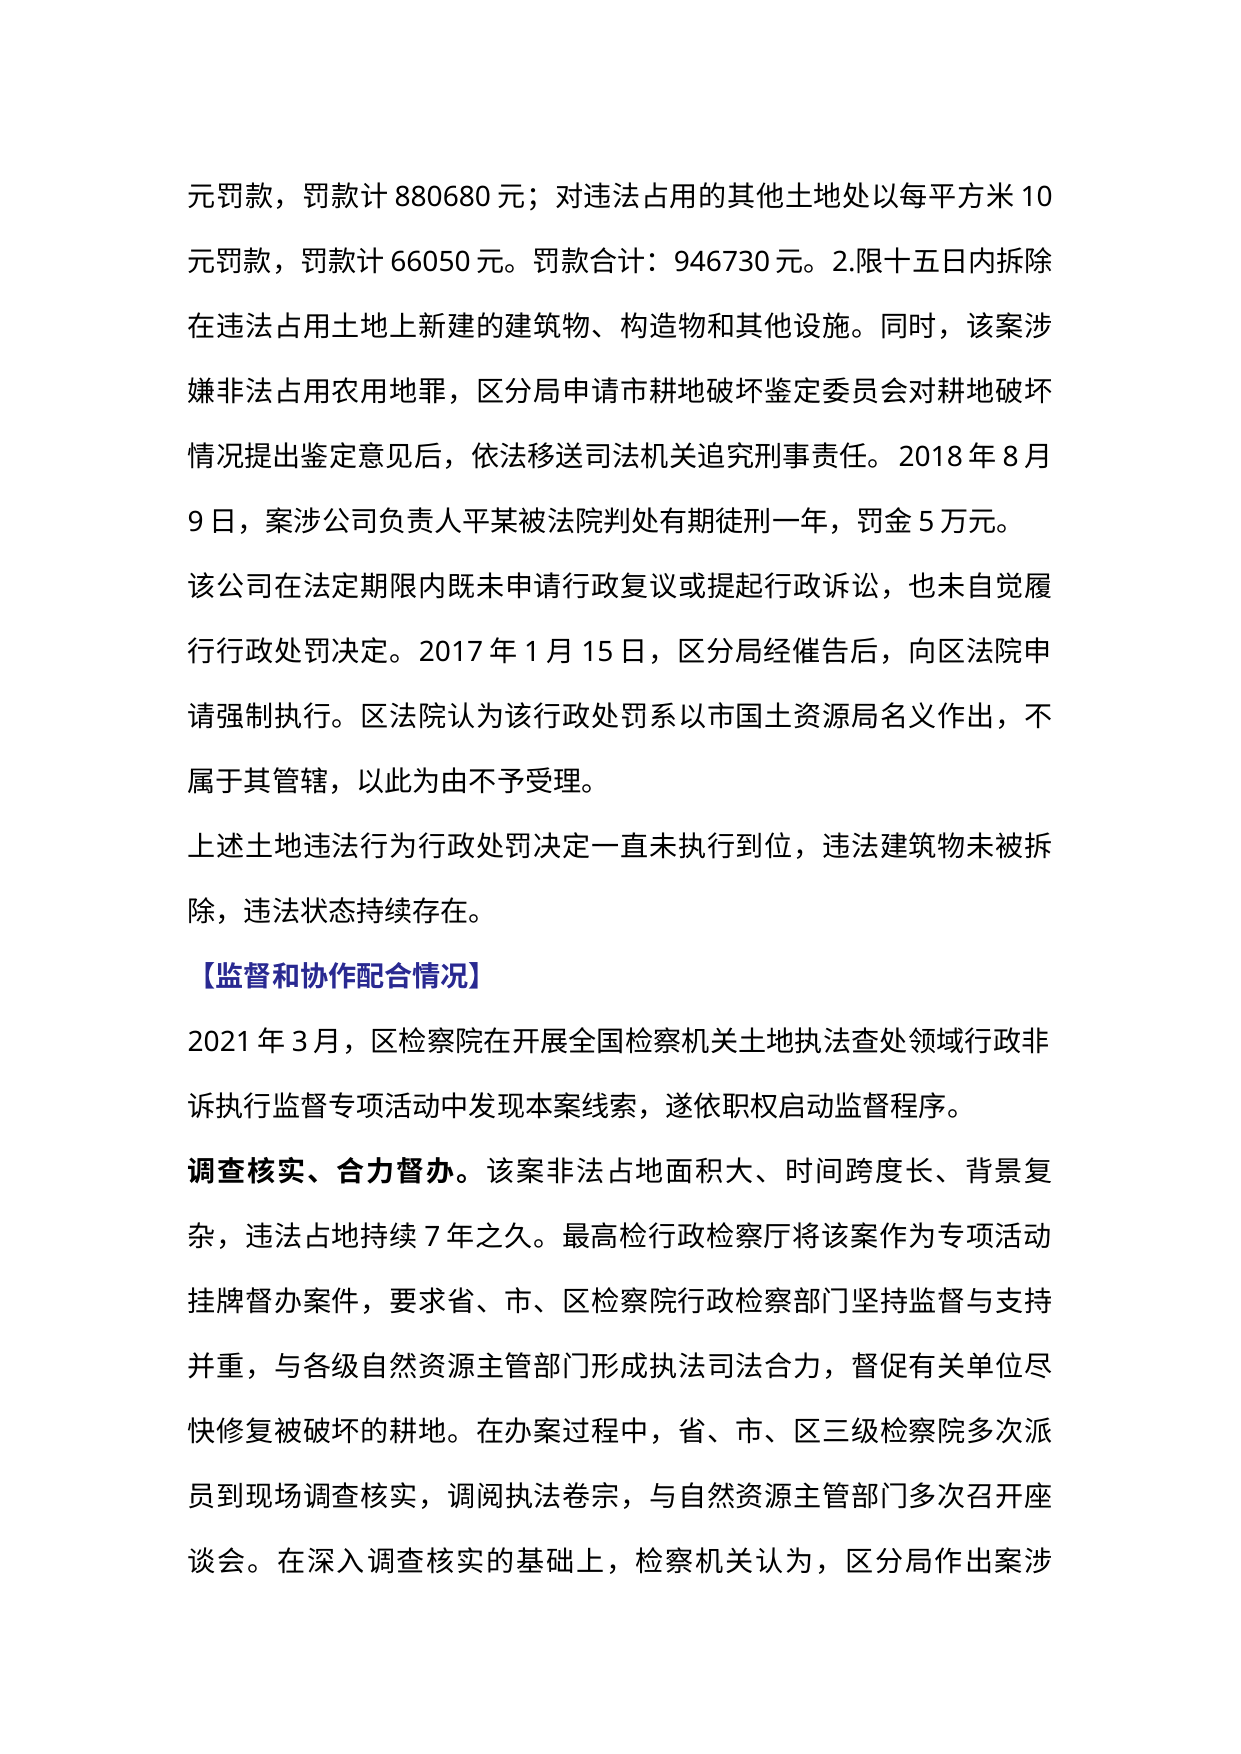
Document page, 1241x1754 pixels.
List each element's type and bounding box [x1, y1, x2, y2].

text [187, 162, 1053, 1592]
